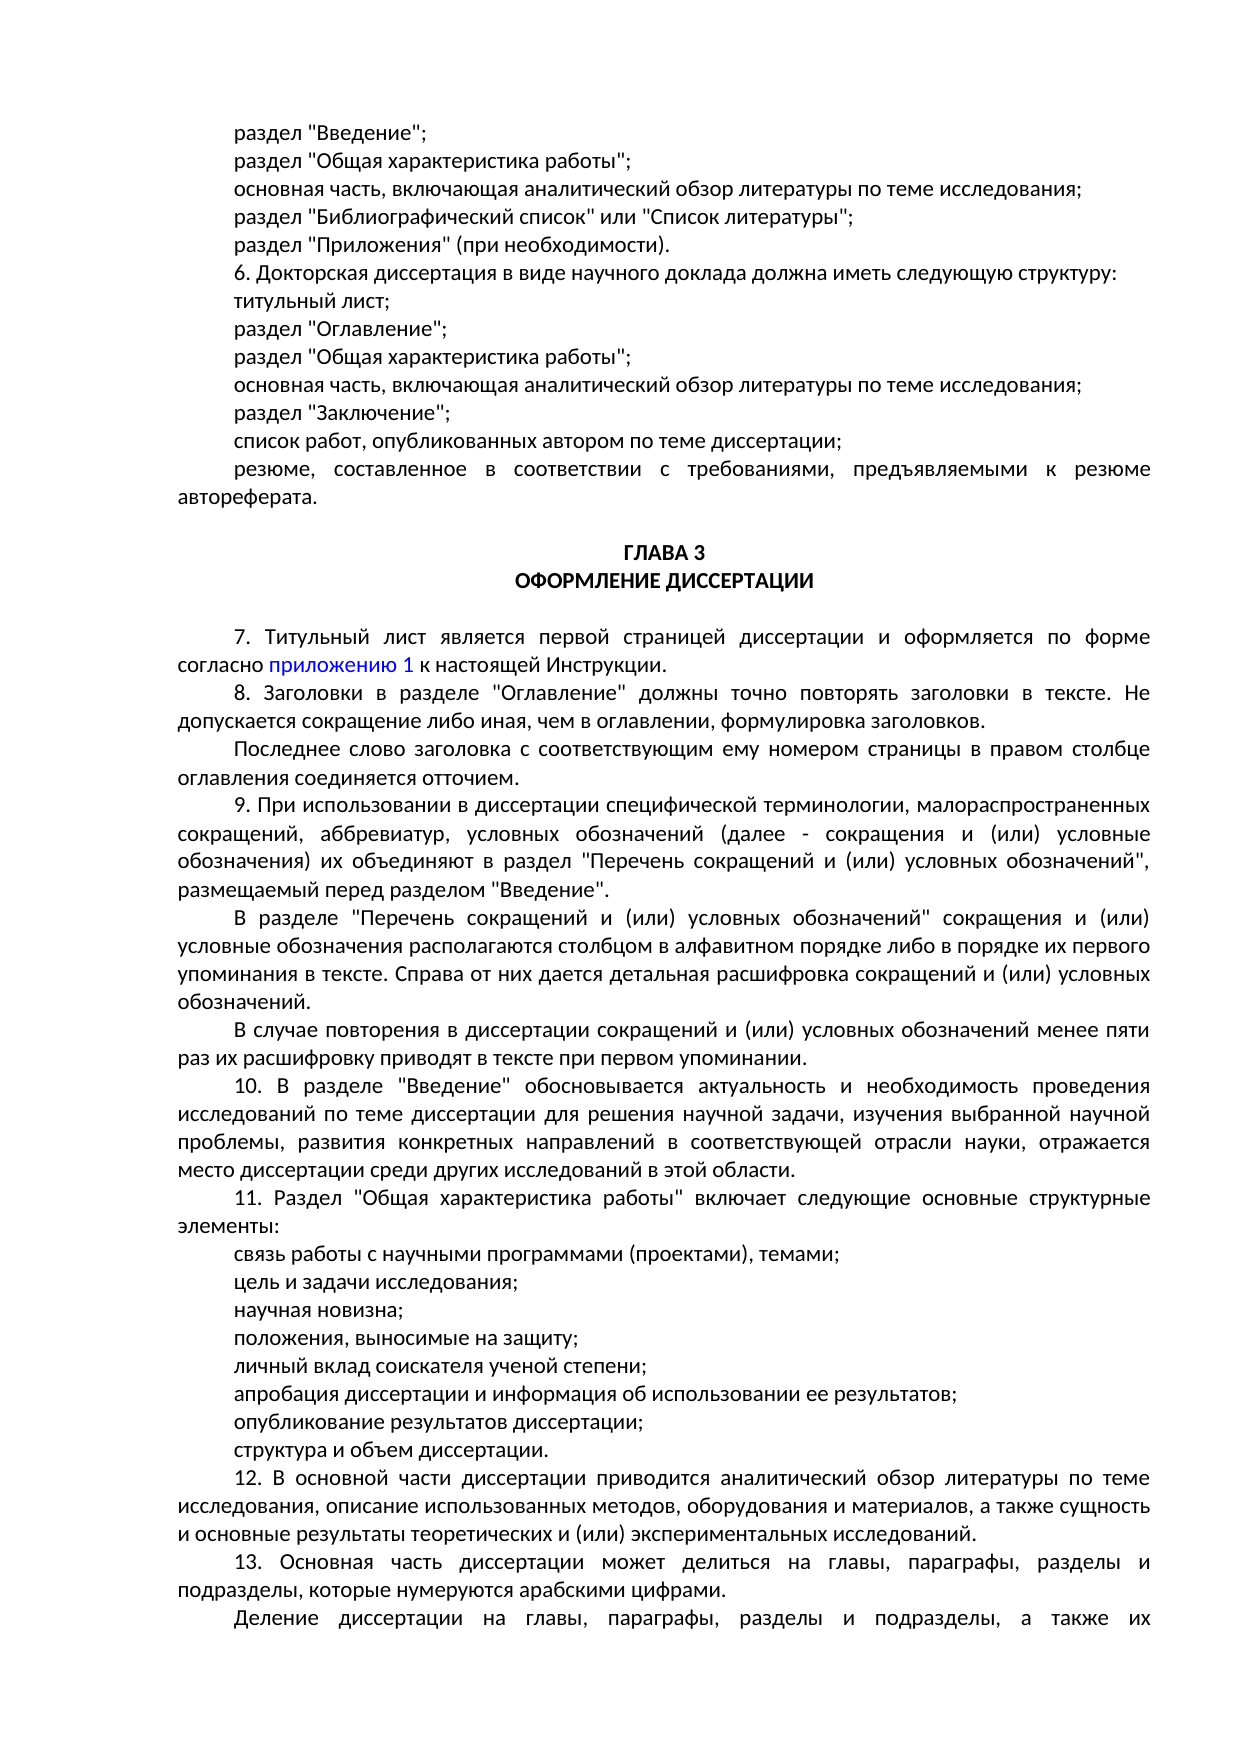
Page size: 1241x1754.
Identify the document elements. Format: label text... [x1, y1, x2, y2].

text опубликование результатов диссертации; [177, 1407, 1152, 1435]
text личный вклад соискателя ученой степени; [177, 1351, 1152, 1379]
text ГЛАВА 3 [177, 538, 1152, 566]
text цель и задачи исследования; [177, 1267, 1152, 1295]
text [177, 1603, 1152, 1631]
text структура и объем диссертации. [177, 1435, 1152, 1463]
text раздел "Библиографический список" или "Список литературы"; [177, 202, 1152, 230]
text основная часть, включающая аналитический обзор литературы по теме исследования; [177, 370, 1152, 398]
text 8. Заголовки в разделе "Оглавление" должны точно повторять заголовки в тексте. Не допускается сокращение либо иная, чем в оглавлении, формулировка заголовков. [177, 678, 1152, 734]
text 9. При использовании в диссертации специфической терминологии, малораспространенных сокращений, аббревиатур, условных обозначений (далее - сокращения и (или) условные обозначения) их объединяют в раздел "Перечень сокращений и (или) условных обозначений", размещаемый перед разделом "Введение". [177, 791, 1152, 903]
text связь работы с научными программами (проектами), темами; [177, 1239, 1152, 1267]
text раздел "Оглавление"; [177, 314, 1152, 342]
text раздел "Заключение"; [177, 398, 1152, 426]
text положения, выносимые на защиту; [177, 1323, 1152, 1351]
text апробация диссертации и информация об использовании ее результатов; [177, 1379, 1152, 1407]
text раздел "Введение"; [177, 118, 1152, 146]
text 6. Докторская диссертация в виде научного доклада должна иметь следующую структуру: [177, 258, 1152, 286]
text 11. Раздел "Общая характеристика работы" включает следующие основные структурные элементы: [177, 1183, 1152, 1239]
text В случае повторения в диссертации сокращений и (или) условных обозначений менее пяти раз их расшифровку приводят в тексте при первом упоминании. [177, 1015, 1152, 1071]
text Последнее слово заголовка с соответствующим ему номером страницы в правом столбце оглавления соединяется отточием. [177, 734, 1152, 791]
text основная часть, включающая аналитический обзор литературы по теме исследования; [177, 174, 1152, 202]
text 13. Основная часть диссертации может делиться на главы, параграфы, разделы и подразделы, которые нумеруются арабскими цифрами. [177, 1547, 1152, 1603]
text раздел "Приложения" (при необходимости). [177, 230, 1152, 258]
text раздел "Общая характеристика работы"; [177, 342, 1152, 370]
text 7. Титульный лист является первой страницей диссертации и оформляется по форме согласно приложению 1 к настоящей Инструкции. [177, 622, 1152, 678]
text 12. В основной части диссертации приводится аналитический обзор литературы по теме исследования, описание использованных методов, оборудования и материалов, а также сущность и основные результаты теоретических и (или) экспериментальных исследований. [177, 1463, 1152, 1547]
text В разделе "Перечень сокращений и (или) условных обозначений" сокращения и (или) условные обозначения располагаются столбцом в алфавитном порядке либо в порядке их первого упоминания в тексте. Справа от них дается детальная расшифровка сокращений и (или) условных обозначений. [177, 903, 1152, 1015]
text титульный лист; [177, 286, 1152, 314]
text ОФОРМЛЕНИЕ ДИССЕРТАЦИИ [177, 566, 1152, 594]
text список работ, опубликованных автором по теме диссертации; [177, 426, 1152, 454]
text раздел "Общая характеристика работы"; [177, 146, 1152, 174]
text научная новизна; [177, 1295, 1152, 1323]
text резюме, составленное в соответствии с требованиями, предъявляемыми к резюме автореферата. [177, 454, 1152, 510]
text 10. В разделе "Введение" обосновывается актуальность и необходимость проведения исследований по теме диссертации для решения научной задачи, изучения выбранной научной проблемы, развития конкретных направлений в соответствующей отрасли науки, отражается место диссертации среди других исследований в этой области. [177, 1071, 1152, 1183]
